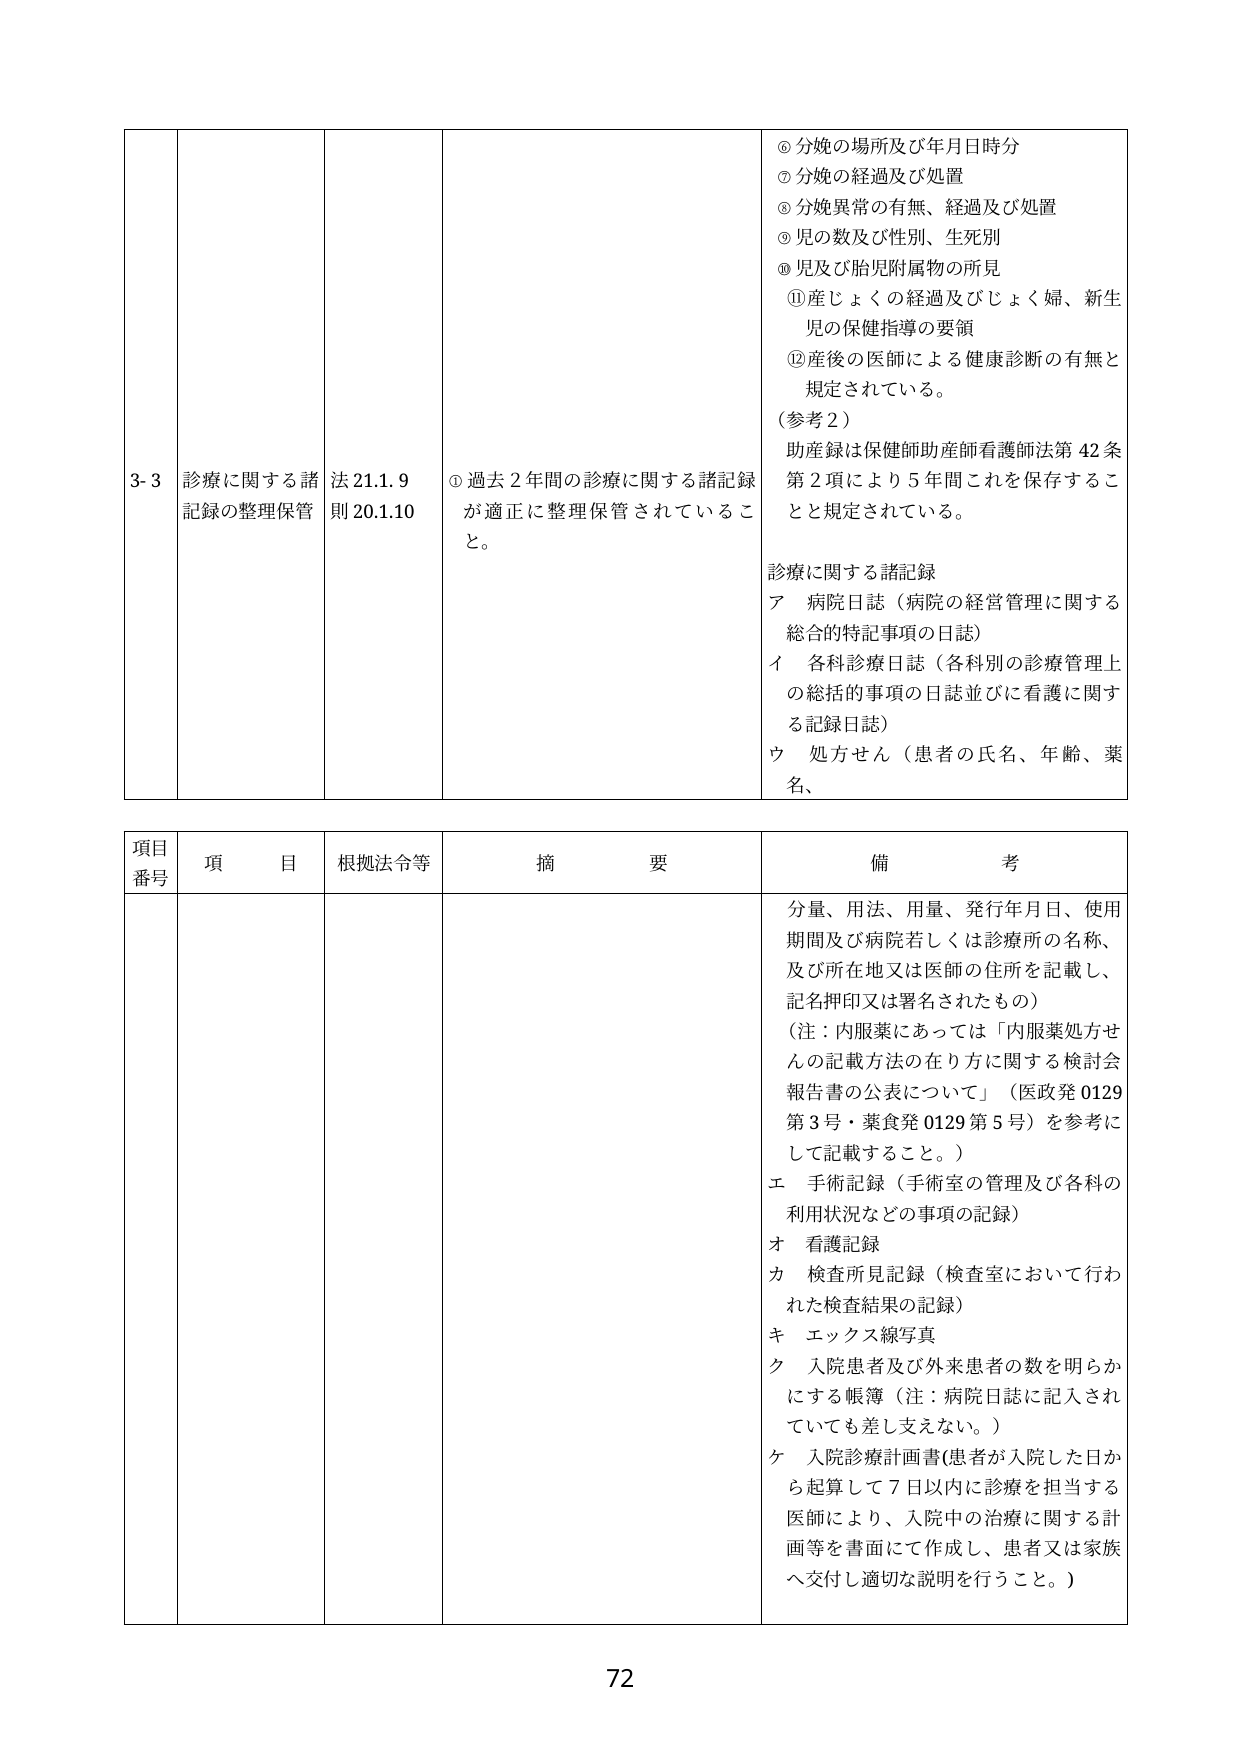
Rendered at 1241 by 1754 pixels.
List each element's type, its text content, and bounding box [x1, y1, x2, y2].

table_cell ３ 3- 1 3- 2 3- 3 [125, 130, 177, 799]
table_header 項目 番号 [125, 832, 177, 893]
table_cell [443, 894, 761, 1624]
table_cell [443, 130, 761, 799]
table_header 備 考 [762, 832, 1127, 893]
table_cell [125, 894, 177, 1624]
table_header 摘 要 [443, 832, 761, 893]
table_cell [325, 130, 442, 799]
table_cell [178, 130, 324, 799]
table_cell [178, 894, 324, 1624]
table_header 項 目 [178, 832, 324, 893]
table_header 根拠法令等 [325, 832, 442, 893]
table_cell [762, 894, 1127, 1624]
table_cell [325, 894, 442, 1624]
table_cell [762, 130, 1127, 799]
